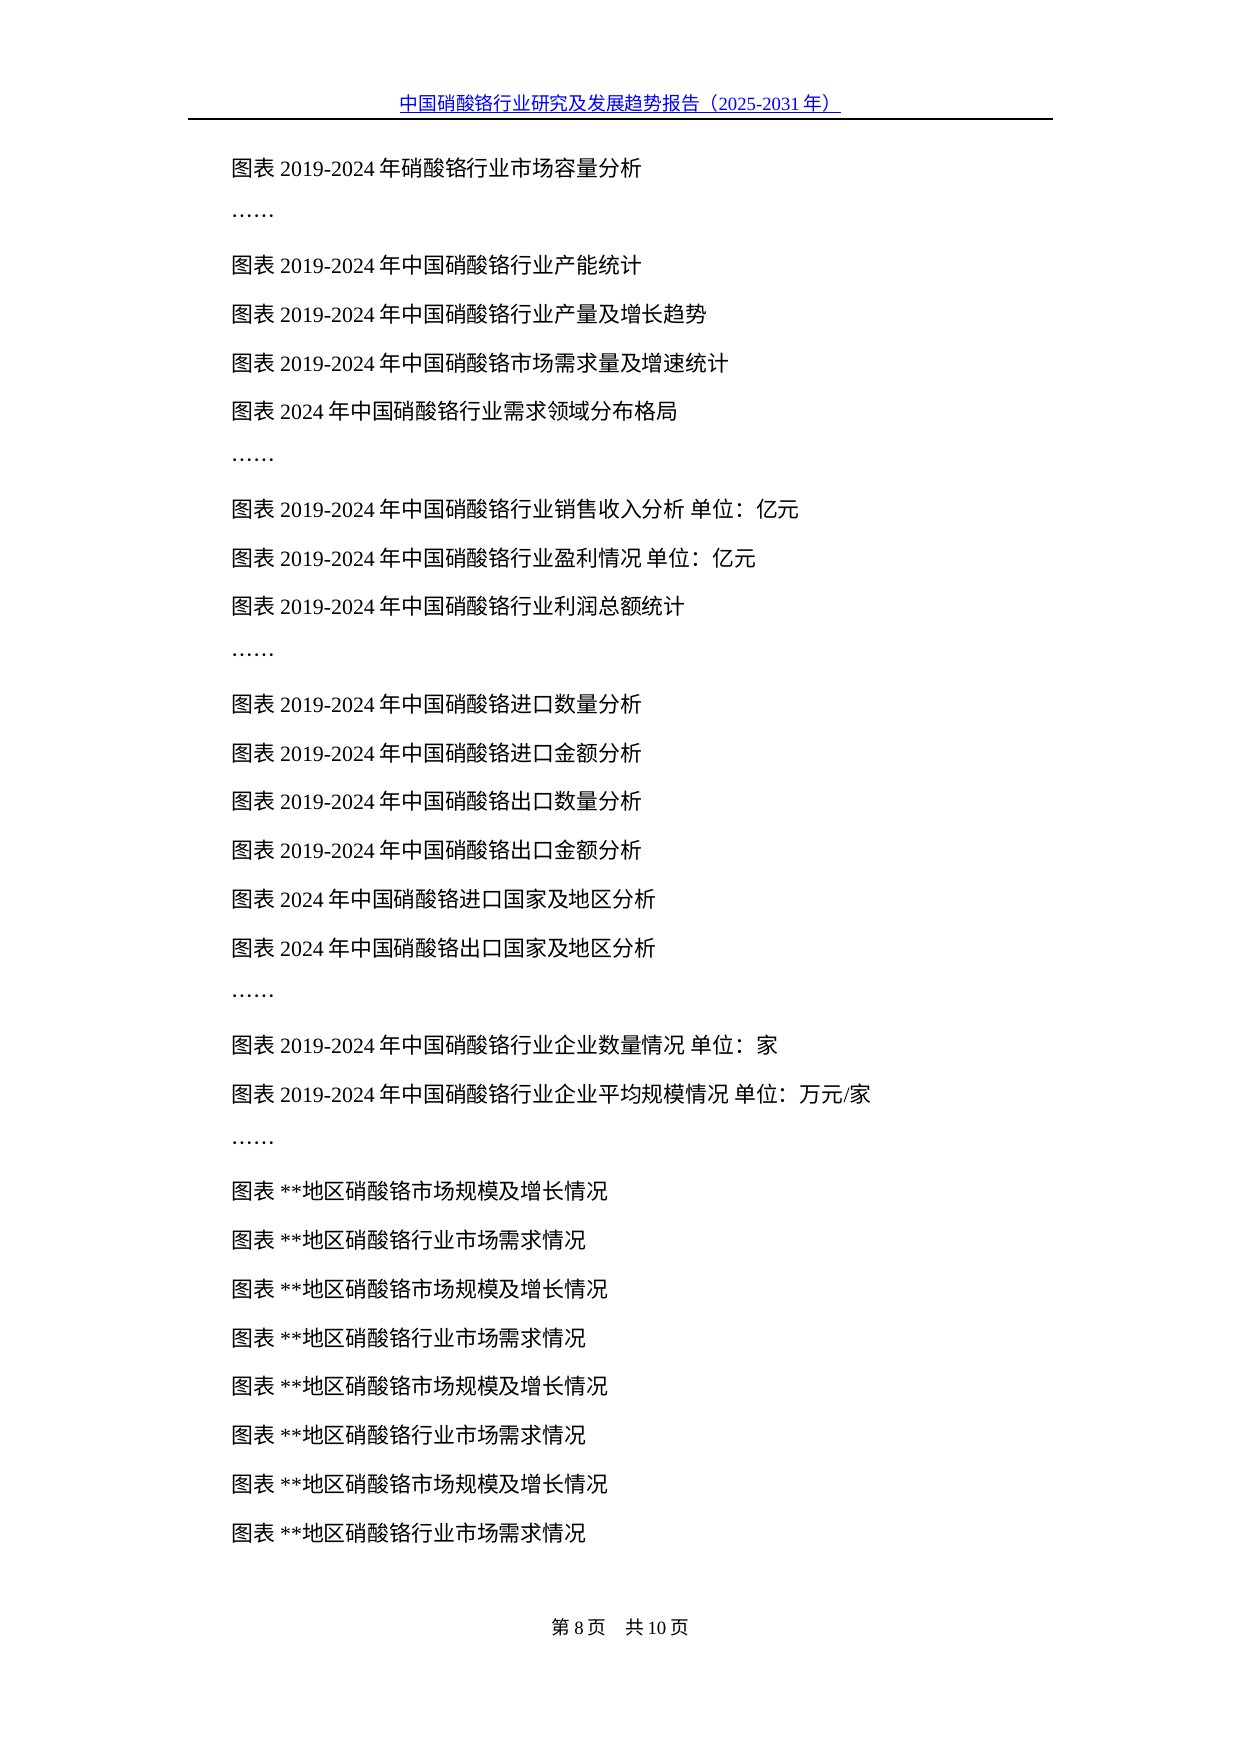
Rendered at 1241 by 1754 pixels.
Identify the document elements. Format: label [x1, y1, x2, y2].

text [187, 150, 1053, 1548]
